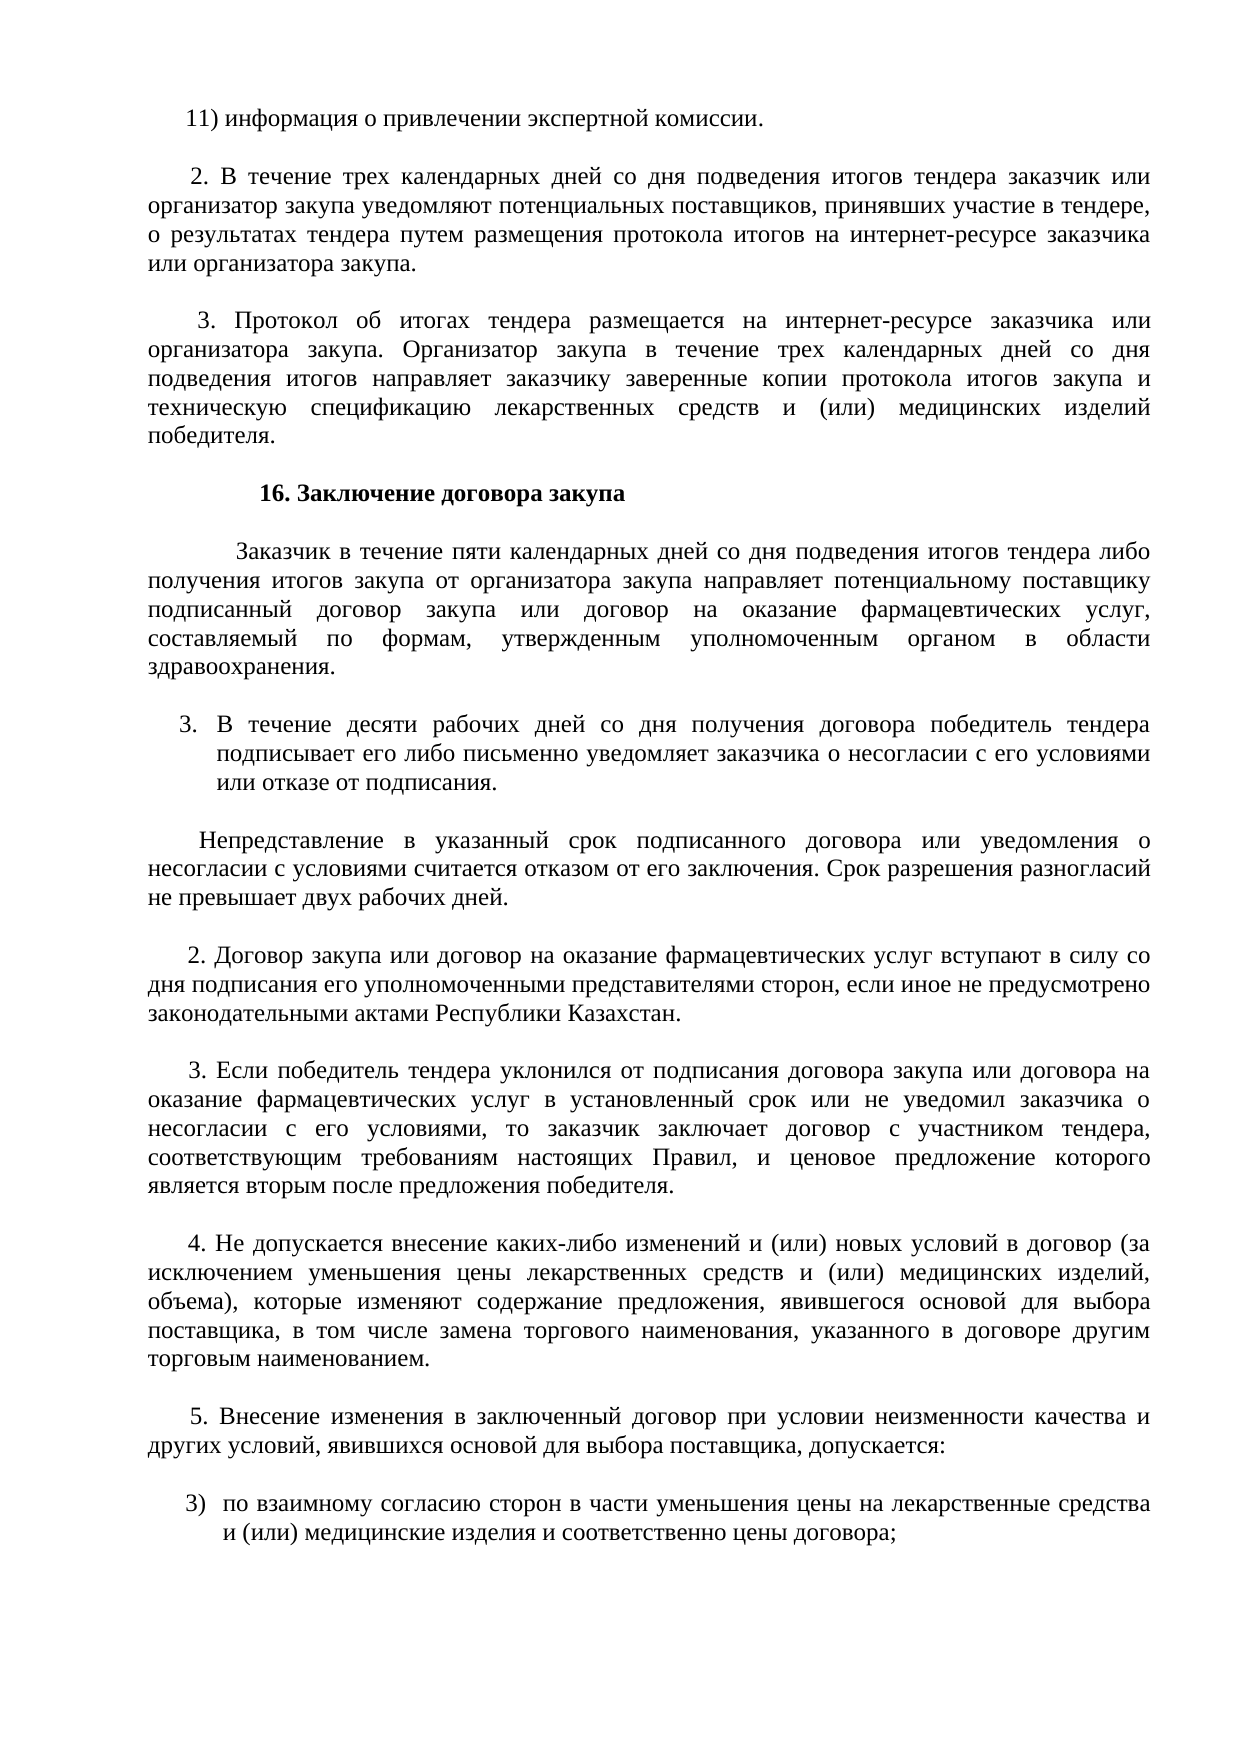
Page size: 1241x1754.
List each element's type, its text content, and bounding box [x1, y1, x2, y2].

text 3. Протокол об итогах тендера размещается на интернет-ресурсе заказчика или организатора закупа. Организатор закупа в течение трех календарных дней со дня подведения итогов направляет заказчику заверенные копии протокола итогов закупа и техническую спецификацию лекарственных средств и (или) медицинских изделий победителя. [148, 306, 1152, 449]
text 4. Не допускается внесение каких-либо изменений и (или) новых условий в договор (за исключением уменьшения цены лекарственных средств и (или) медицинских изделий, объема), которые изменяют содержание предложения, явившегося основой для выбора поставщика, в том числе замена торгового наименования, указанного в договоре другим торговым наименованием. [148, 1228, 1152, 1372]
text 11) информация о привлечении экспертной комиссии. [148, 103, 1152, 132]
text Заказчик в течение пяти календарных дней со дня подведения итогов тендера либо получения итогов закупа от организатора закупа направляет потенциальному поставщику подписанный договор закупа или договор на оказание фармацевтических услуг, составляемый по формам, утвержденным уполномоченным органом в области здравоохранения. [148, 536, 1152, 680]
list В течение десяти рабочих дней со дня получения договора победитель тендера подписывает его либо письменно уведомляет заказчика о несогласии с его условиями или отказе от подписания. [179, 709, 1152, 796]
text 2. В течение трех календарных дней со дня подведения итогов тендера заказчик или организатор закупа уведомляют потенциальных поставщиков, принявших участие в тендере, о результатах тендера путем размещения протокола итогов на интернет-ресурсе заказчика или организатора закупа. [148, 161, 1152, 276]
list по взаимному согласию сторон в части уменьшения цены на лекарственные средства и (или) медицинские изделия и соответственно цены договора; [185, 1488, 1152, 1546]
text 5. Внесение изменения в заключенный договор при условии неизменности качества и других условий, явившихся основой для выбора поставщика, допускается: [148, 1401, 1152, 1459]
text Непредставление в указанный срок подписанного договора или уведомления о несогласии с условиями считается отказом от его заключения. Срок разрешения разногласий не превышает двух рабочих дней. [148, 825, 1152, 911]
text 2. Договор закупа или договор на оказание фармацевтических услуг вступают в силу со дня подписания его уполномоченными представителями сторон, если иное не предусмотрено законодательными актами Республики Казахстан. [148, 940, 1152, 1026]
text 3. Если победитель тендера уклонился от подписания договора закупа или договора на оказание фармацевтических услуг в установленный срок или не уведомил заказчика о несогласии с его условиями, то заказчик заключает договор с участником тендера, соответствующим требованиям настоящих Правил, и ценовое предложение которого является вторым после предложения победителя. [148, 1056, 1152, 1199]
text 16. Заключение договора закупа [185, 478, 1152, 507]
